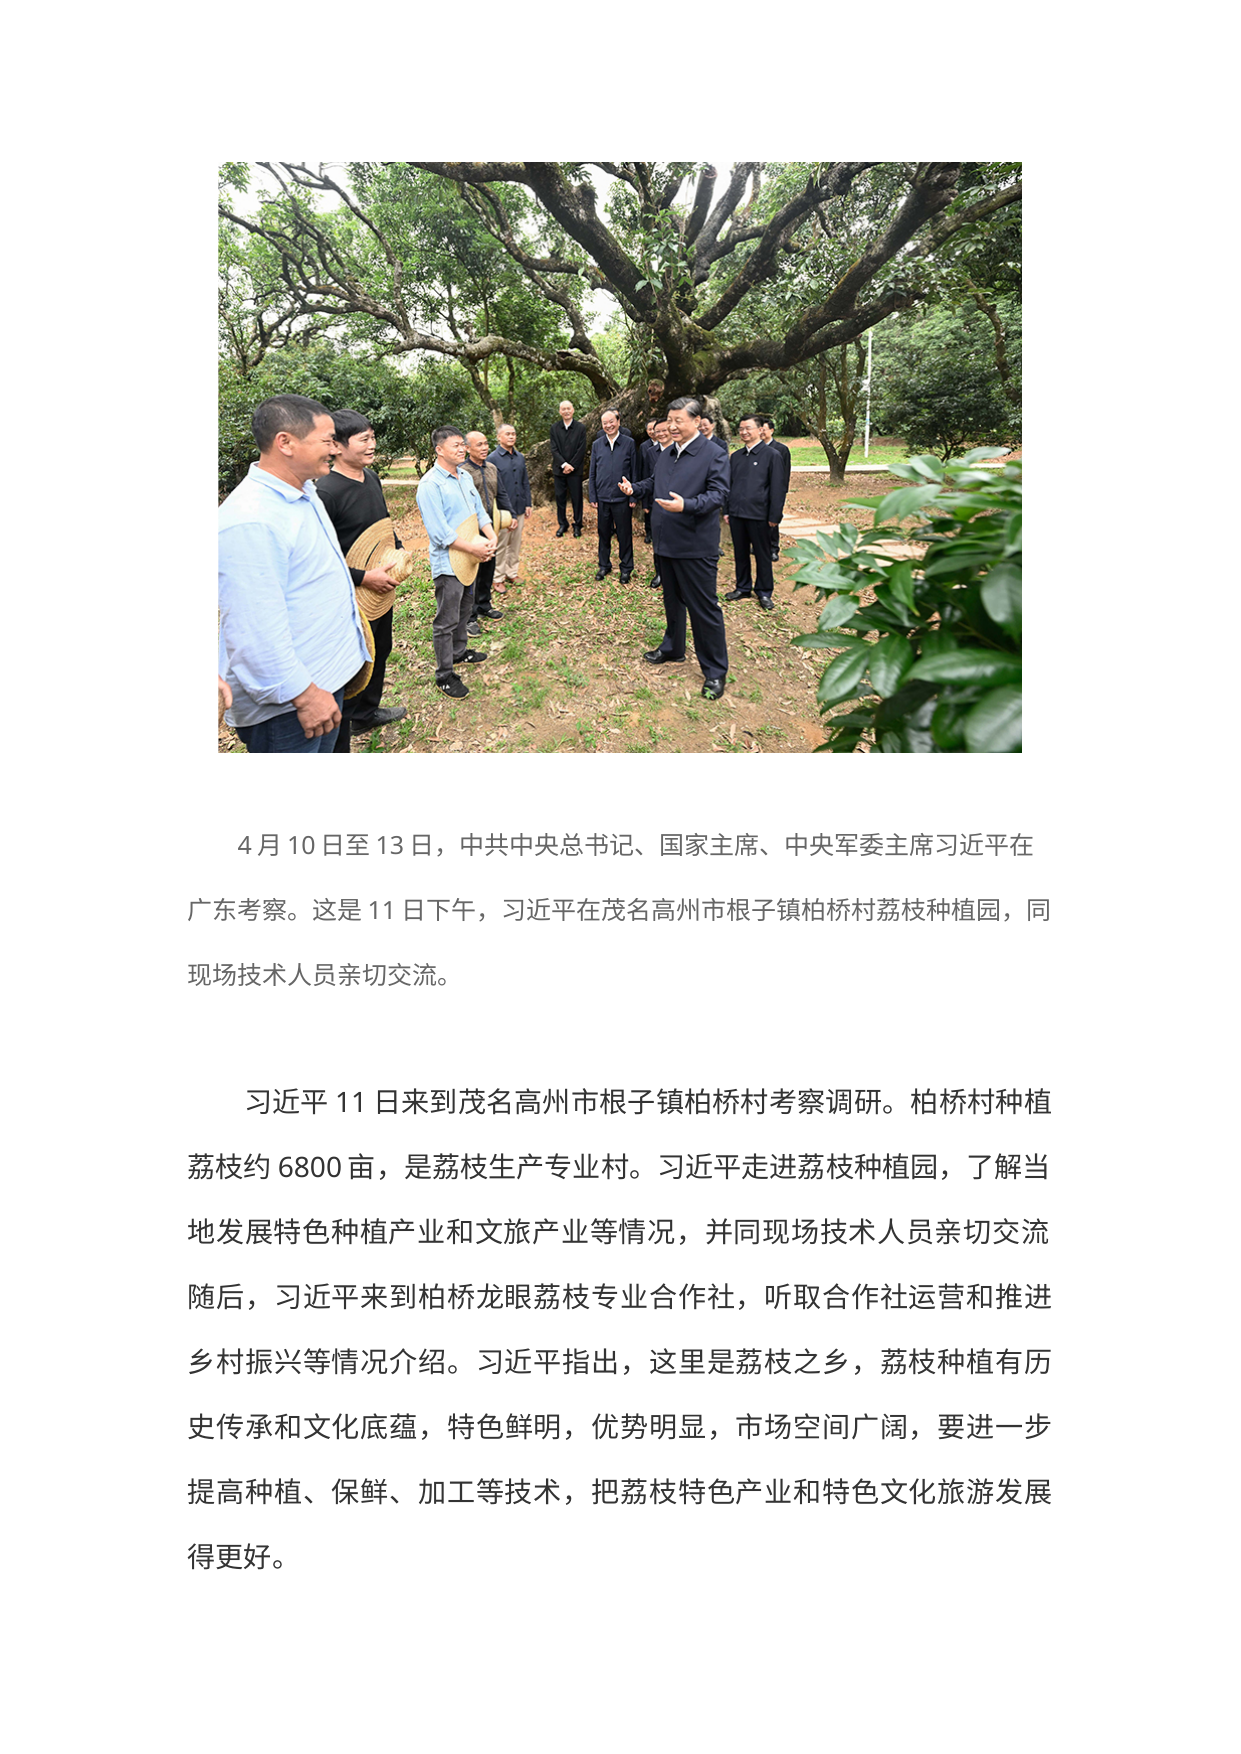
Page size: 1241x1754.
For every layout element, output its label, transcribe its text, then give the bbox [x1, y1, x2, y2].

picture [218, 162, 1022, 753]
text 习近平11日来到茂名高州市根子镇柏桥村考察调研。柏桥村种植荔枝约6800亩，是荔枝生产专业村。习近平走进荔枝种植园，了解当地发展特色种植产业和文旅产业等情况，并同现场技术人员亲切交流。随后，习近平来到柏桥龙眼荔枝专业合作社，听取合作社运营和推进乡村振兴等情况介绍。习近平指出，这里是荔枝之乡，荔枝种植有历史传承和文化底蕴，特色鲜明，优势明显，市场空间广阔，要进一步提高种植、保鲜、加工等技术，把荔枝特色产业和特色文化旅游发展得更好。 [187, 1068, 1053, 1588]
text 4月10日至13日，中共中央总书记、国家主席、中央军委主席习近平在广东考察。这是11日下午，习近平在茂名高州市根子镇柏桥村荔枝种植园，同现场技术人员亲切交流。 [187, 811, 1053, 1006]
